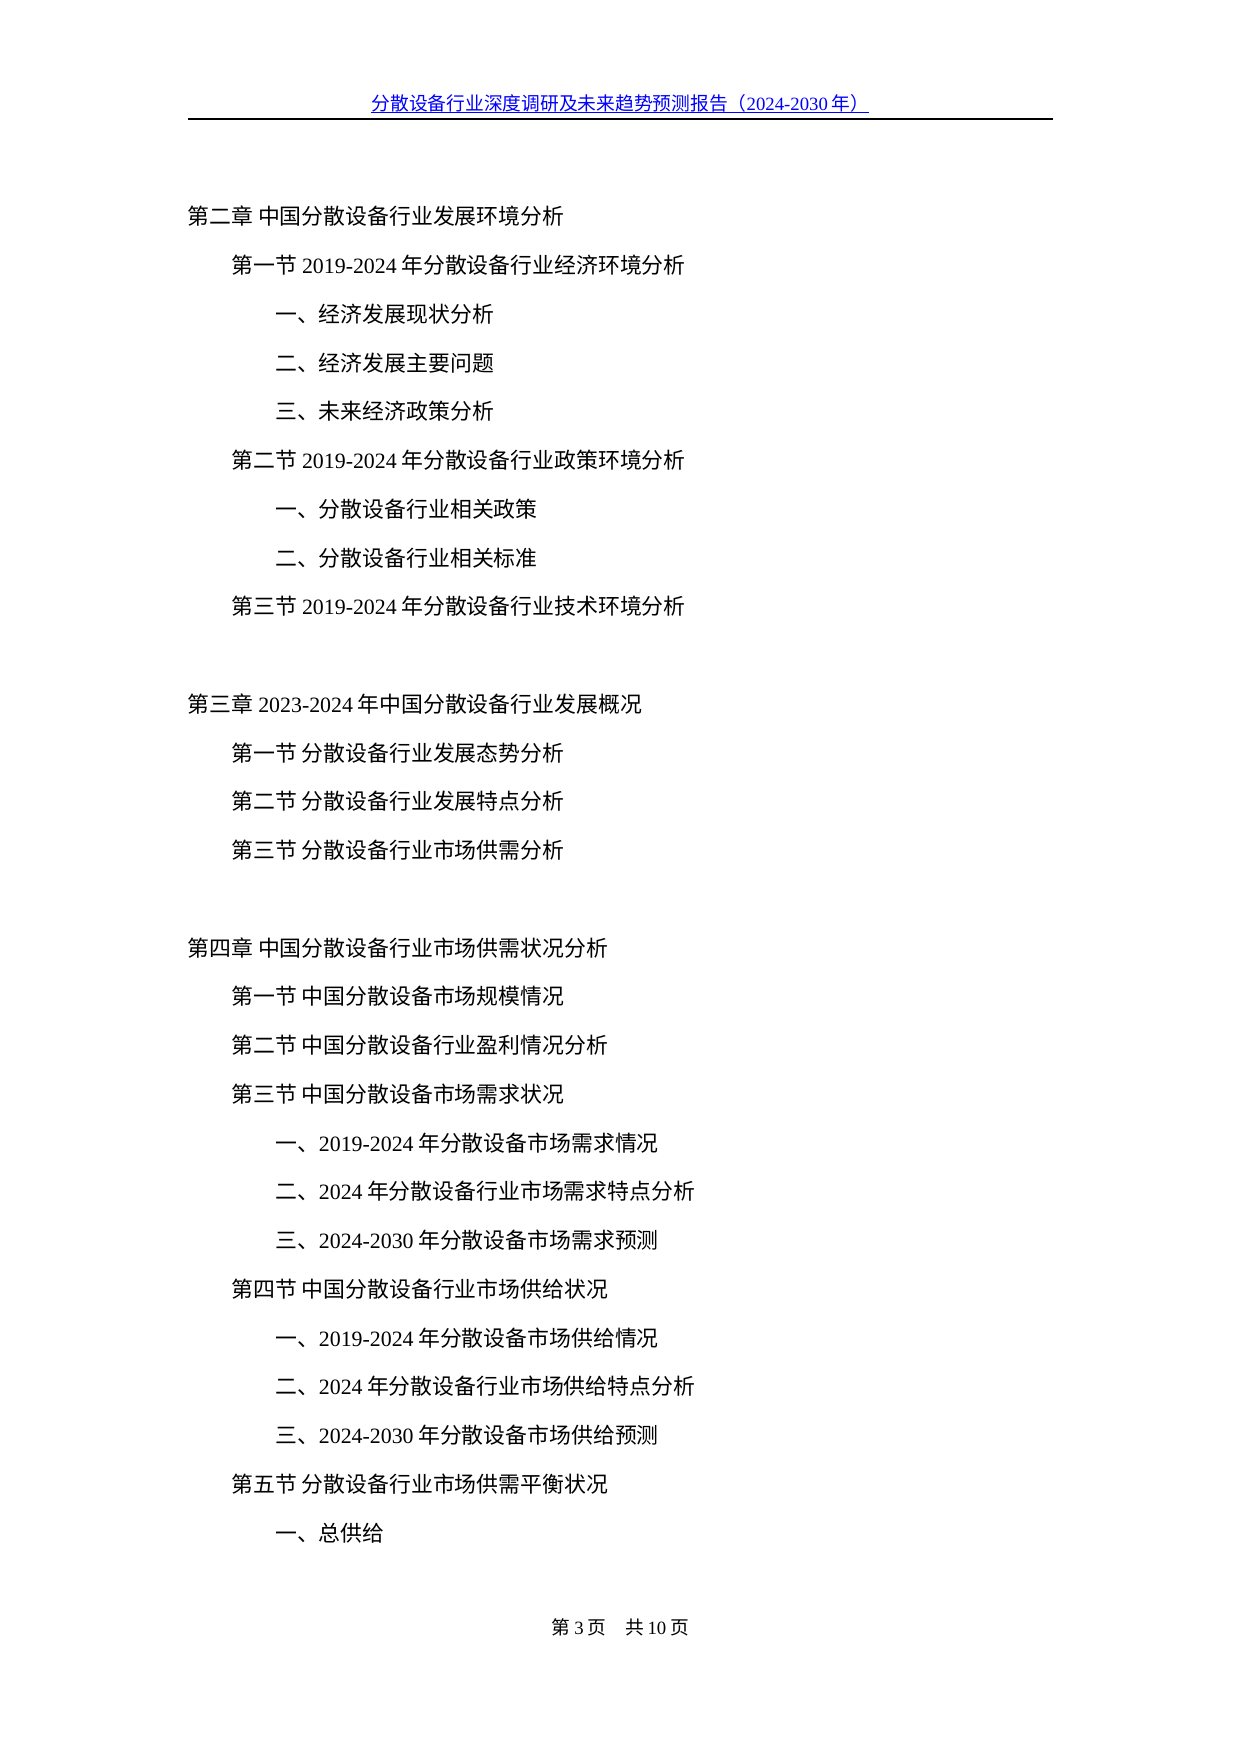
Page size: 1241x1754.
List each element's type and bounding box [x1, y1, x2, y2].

text [187, 150, 1053, 1548]
